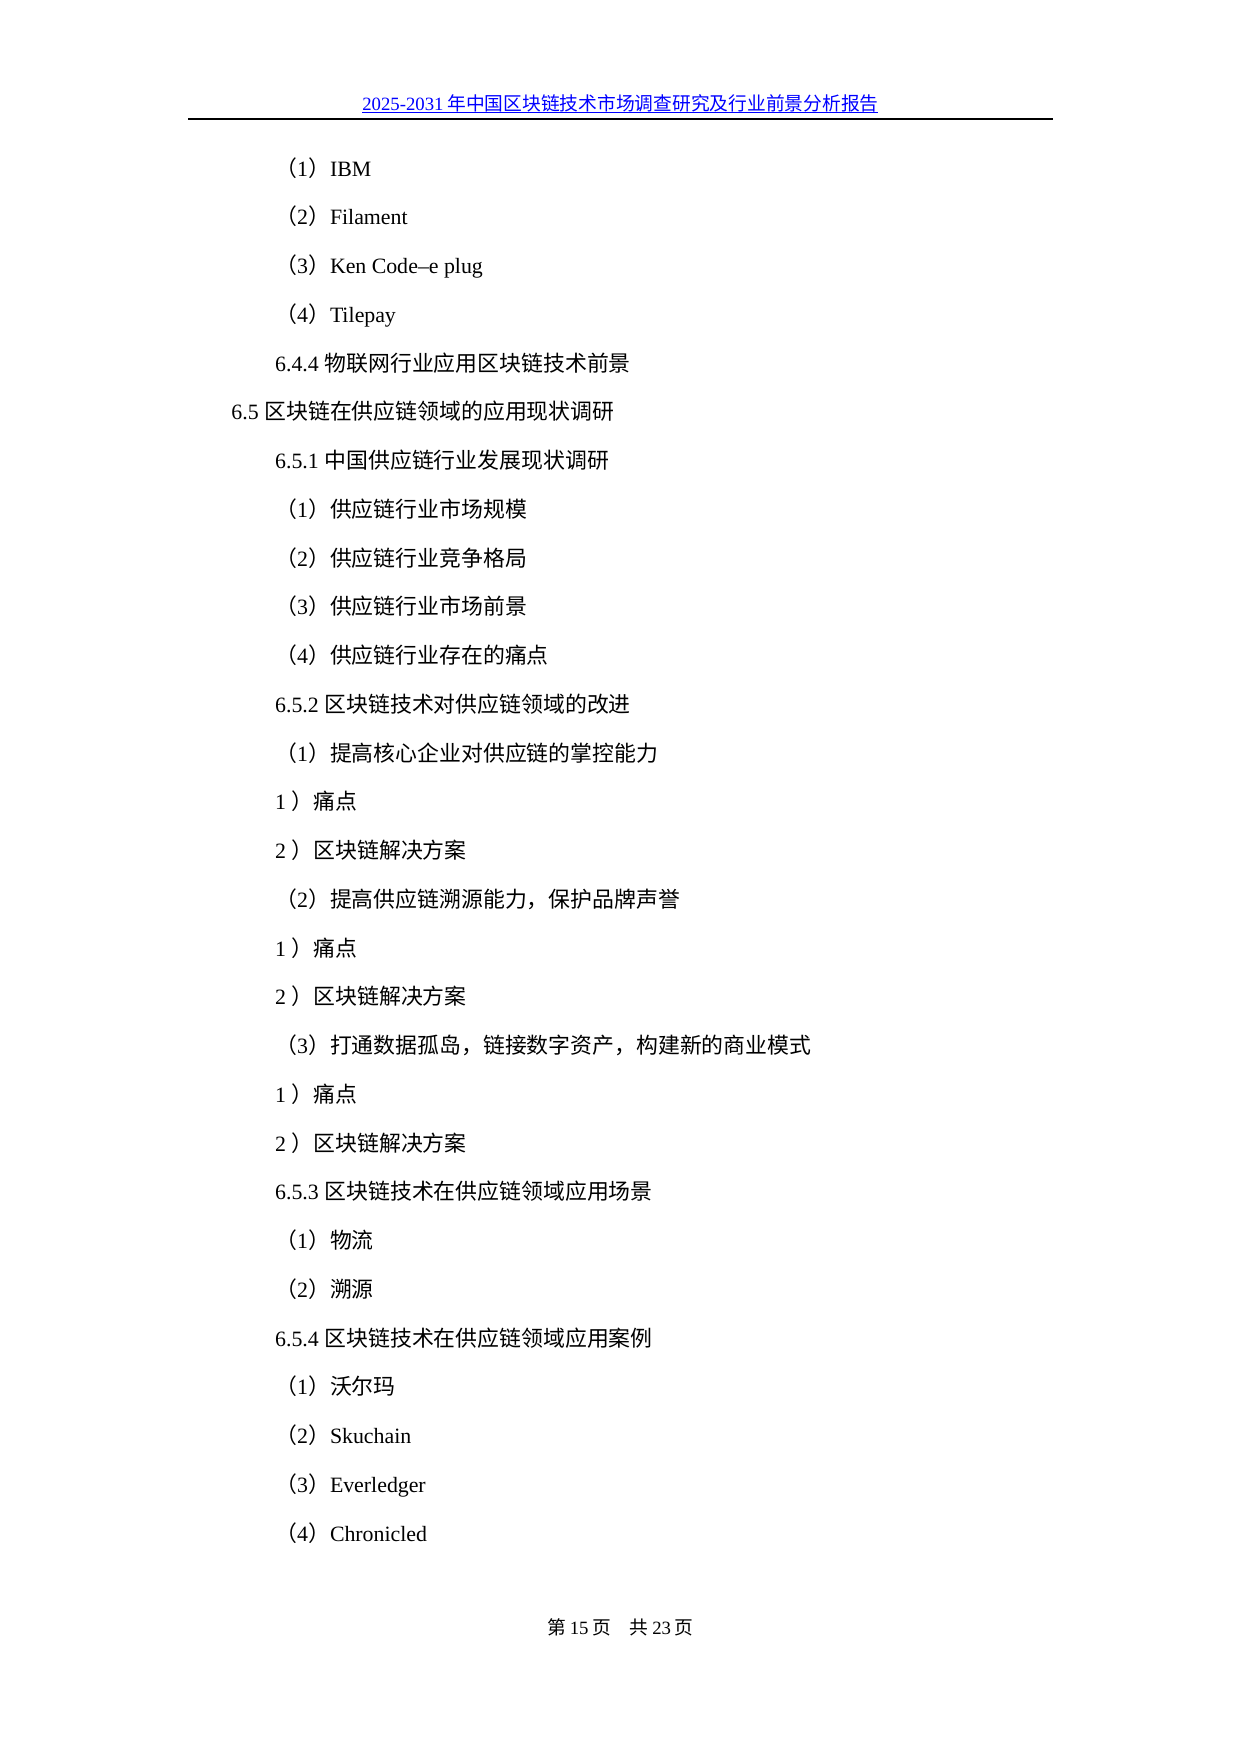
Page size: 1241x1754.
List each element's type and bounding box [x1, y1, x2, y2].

text [187, 150, 1053, 1548]
